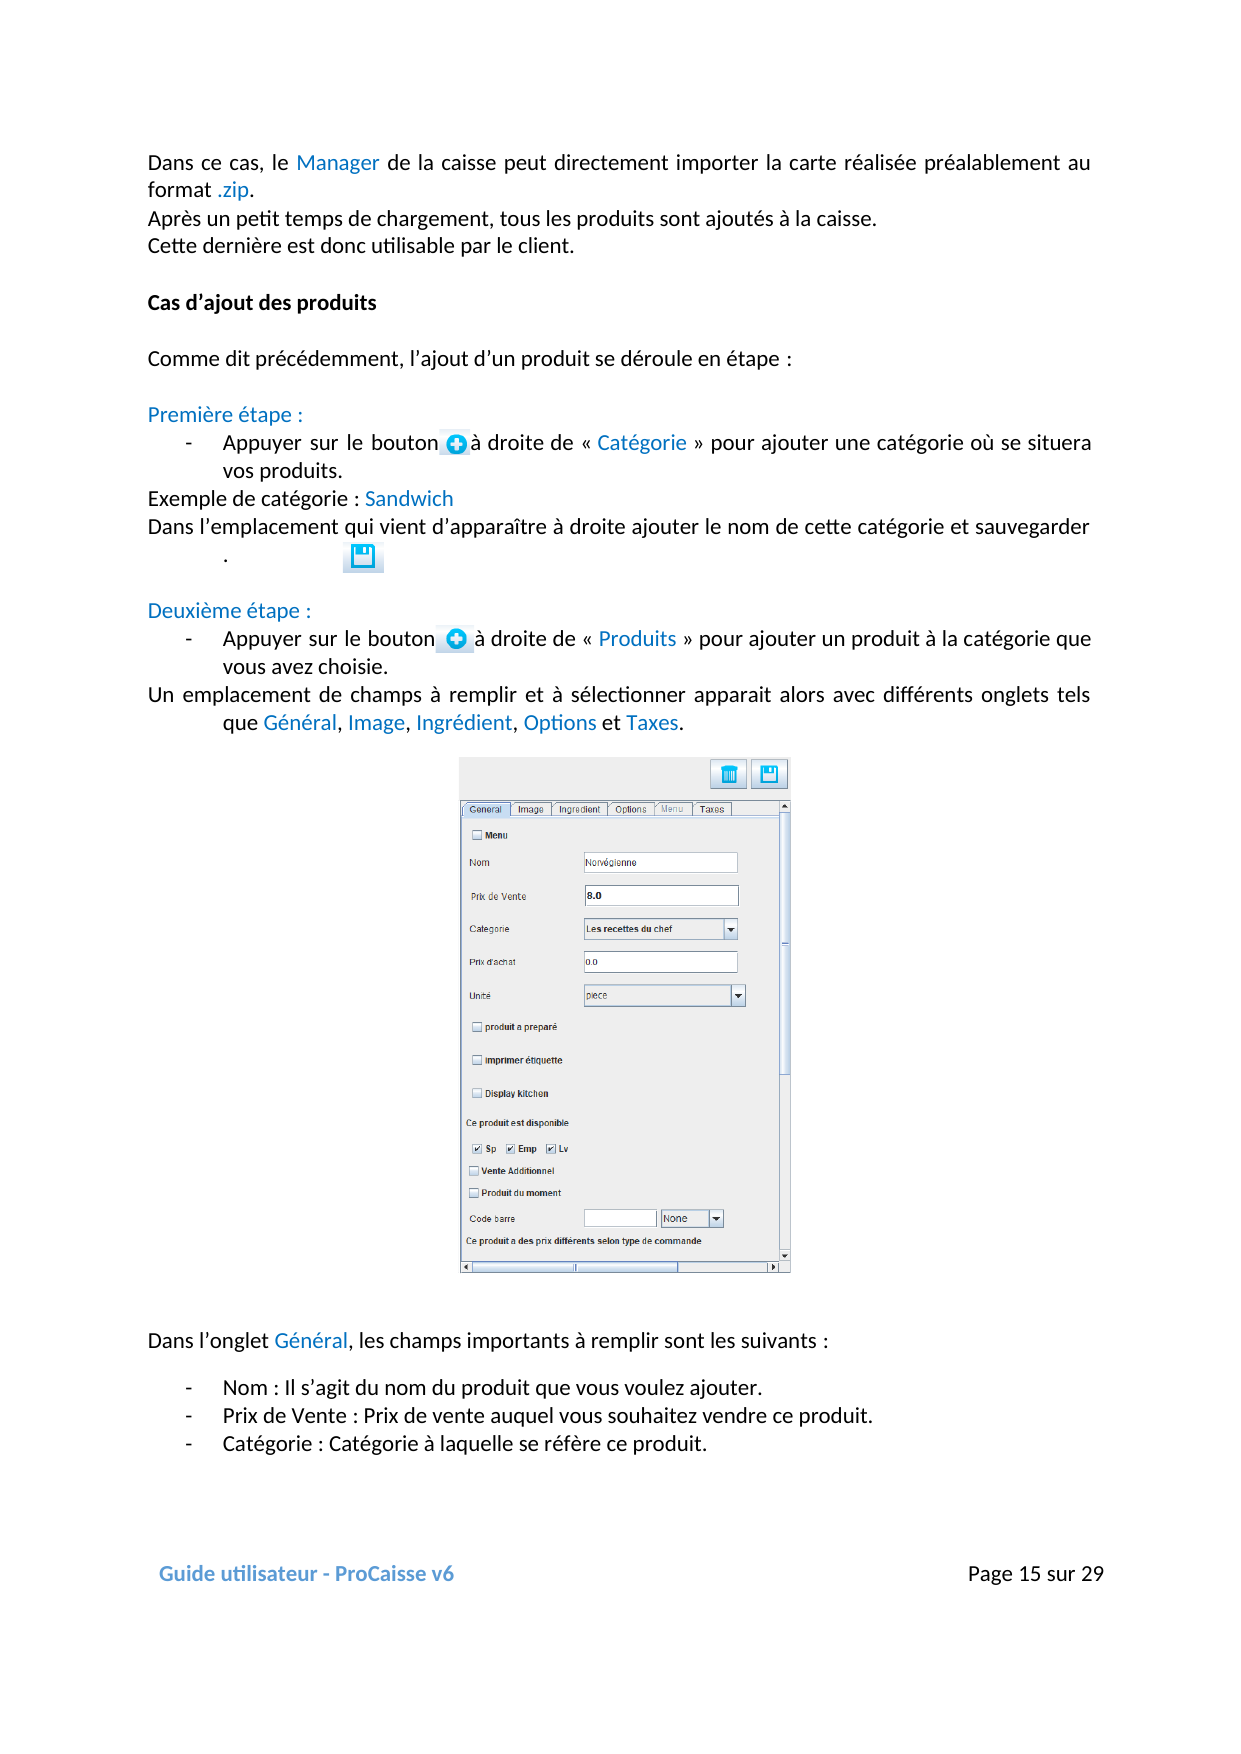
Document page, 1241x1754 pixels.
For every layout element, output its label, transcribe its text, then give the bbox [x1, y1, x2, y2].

picture [342, 542, 384, 573]
list Catégorie : Catégorie à laquelle se réfère ce produit. [185, 1429, 1093, 1457]
text Comme dit précédemment, l’ajout d’un produit se déroule en étape : [148, 344, 1093, 372]
text Cette dernière est donc utilisable par le client. [148, 232, 1093, 260]
picture [435, 625, 475, 653]
picture [458, 757, 791, 1274]
list Appuyer sur le bouton à droite de « Produits » pour ajouter un produit à la catégorie que vous avez choisie. [185, 624, 1093, 680]
text Deuxième étape : [148, 596, 1093, 624]
text Dans l’emplacement qui vient d’apparaître à droite ajouter le nom de cette catégorie et sauvegarder . [148, 512, 1093, 568]
text Première étape : [148, 400, 1093, 428]
list Appuyer sur le bouton à droite de « Catégorie » pour ajouter une catégorie où se situera vos produits. [185, 428, 1093, 484]
text Après un petit temps de chargement, tous les produits sont ajoutés à la caisse. [148, 204, 1093, 232]
list Nom : Il s’agit du nom du produit que vous voulez ajouter. [185, 1373, 1093, 1401]
text Dans ce cas, le Manager de la caisse peut directement importer la carte réalisée préalablement au format .zip. [148, 148, 1093, 204]
list Prix de Vente : Prix de vente auquel vous souhaitez vendre ce produit. [185, 1401, 1093, 1429]
text Exemple de catégorie : Sandwich [148, 484, 1093, 512]
text Cas d’ajout des produits [148, 288, 1093, 316]
text Dans l’onglet Général, les champs importants à remplir sont les suivants : [148, 1327, 1093, 1354]
text Un emplacement de champs à remplir et à sélectionner apparait alors avec différents onglets tels que Général, Image, Ingrédient, Options et Taxes. [148, 680, 1093, 736]
picture [451, 439, 462, 450]
picture [439, 429, 471, 455]
